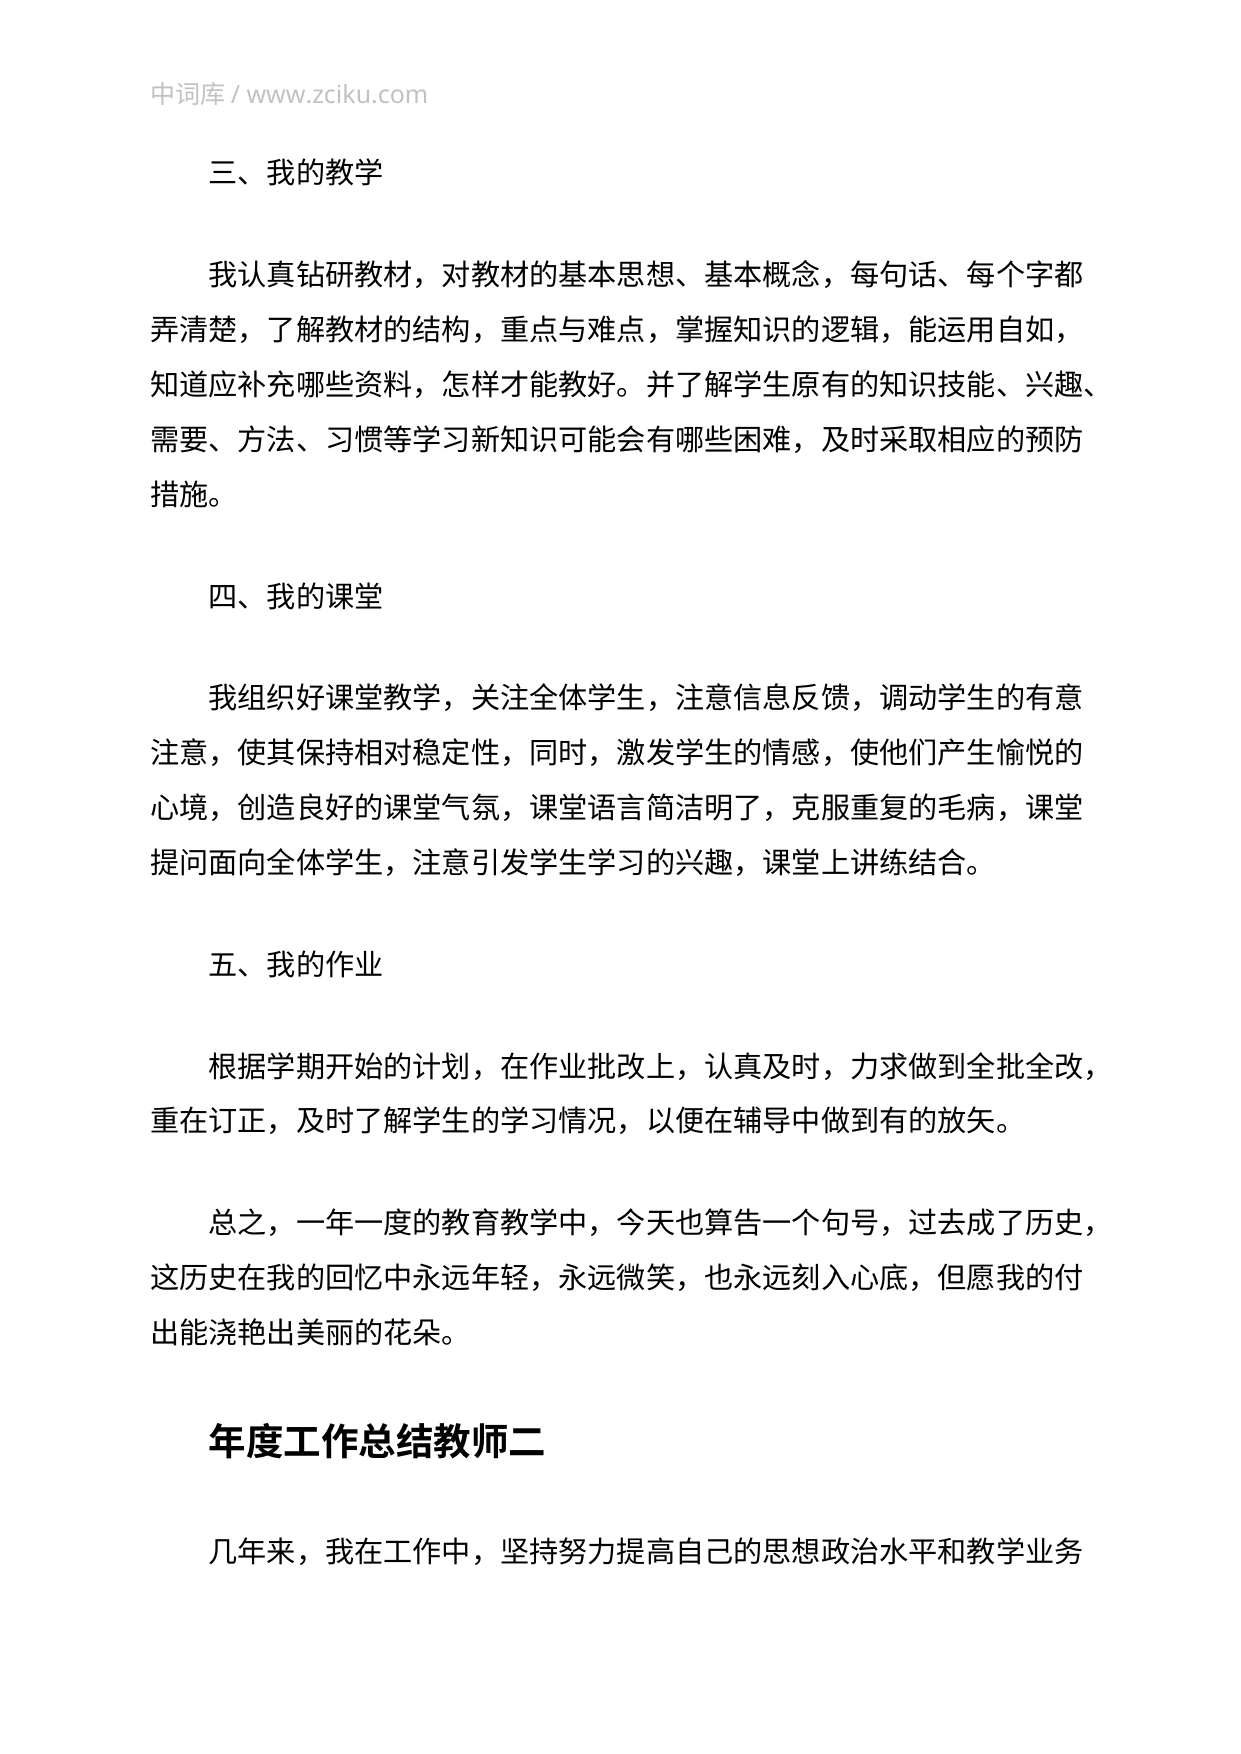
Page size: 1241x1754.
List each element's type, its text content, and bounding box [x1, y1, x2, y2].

text 我组织好课堂教学，关注全体学生，注意信息反馈，调动学生的有意注意，使其保持相对稳定性，同时，激发学生的情感，使他们产生愉悦的心境，创造良好的课堂气氛，课堂语言简洁明了，克服重复的毛病，课堂提问面向全体学生，注意引发学生学习的兴趣，课堂上讲练结合。 [150, 675, 1090, 882]
text 年度工作总结教师二 [150, 1411, 1090, 1466]
text 五、我的作业 [150, 941, 1090, 984]
text 我认真钻研教材，对教材的基本思想、基本概念，每句话、每个字都弄清楚，了解教材的结构，重点与难点，掌握知识的逻辑，能运用自如，知道应补充哪些资料，怎样才能教好。并了解学生原有的知识技能、兴趣、需要、方法、习惯等学习新知识可能会有哪些困难，及时采取相应的预防措施。 [150, 252, 1090, 514]
text 四、我的课堂 [150, 573, 1090, 615]
text 根据学期开始的计划，在作业批改上，认真及时，力求做到全批全改，重在订正，及时了解学生的学习情况，以便在辅导中做到有的放矢。 [150, 1043, 1090, 1140]
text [150, 1529, 1090, 1571]
text 三、我的教学 [150, 150, 1090, 192]
text 总之，一年一度的教育教学中，今天也算告一个句号，过去成了历史，这历史在我的回忆中永远年轻，永远微笑，也永远刻入心底，但愿我的付出能浇艳出美丽的花朵。 [150, 1200, 1090, 1352]
